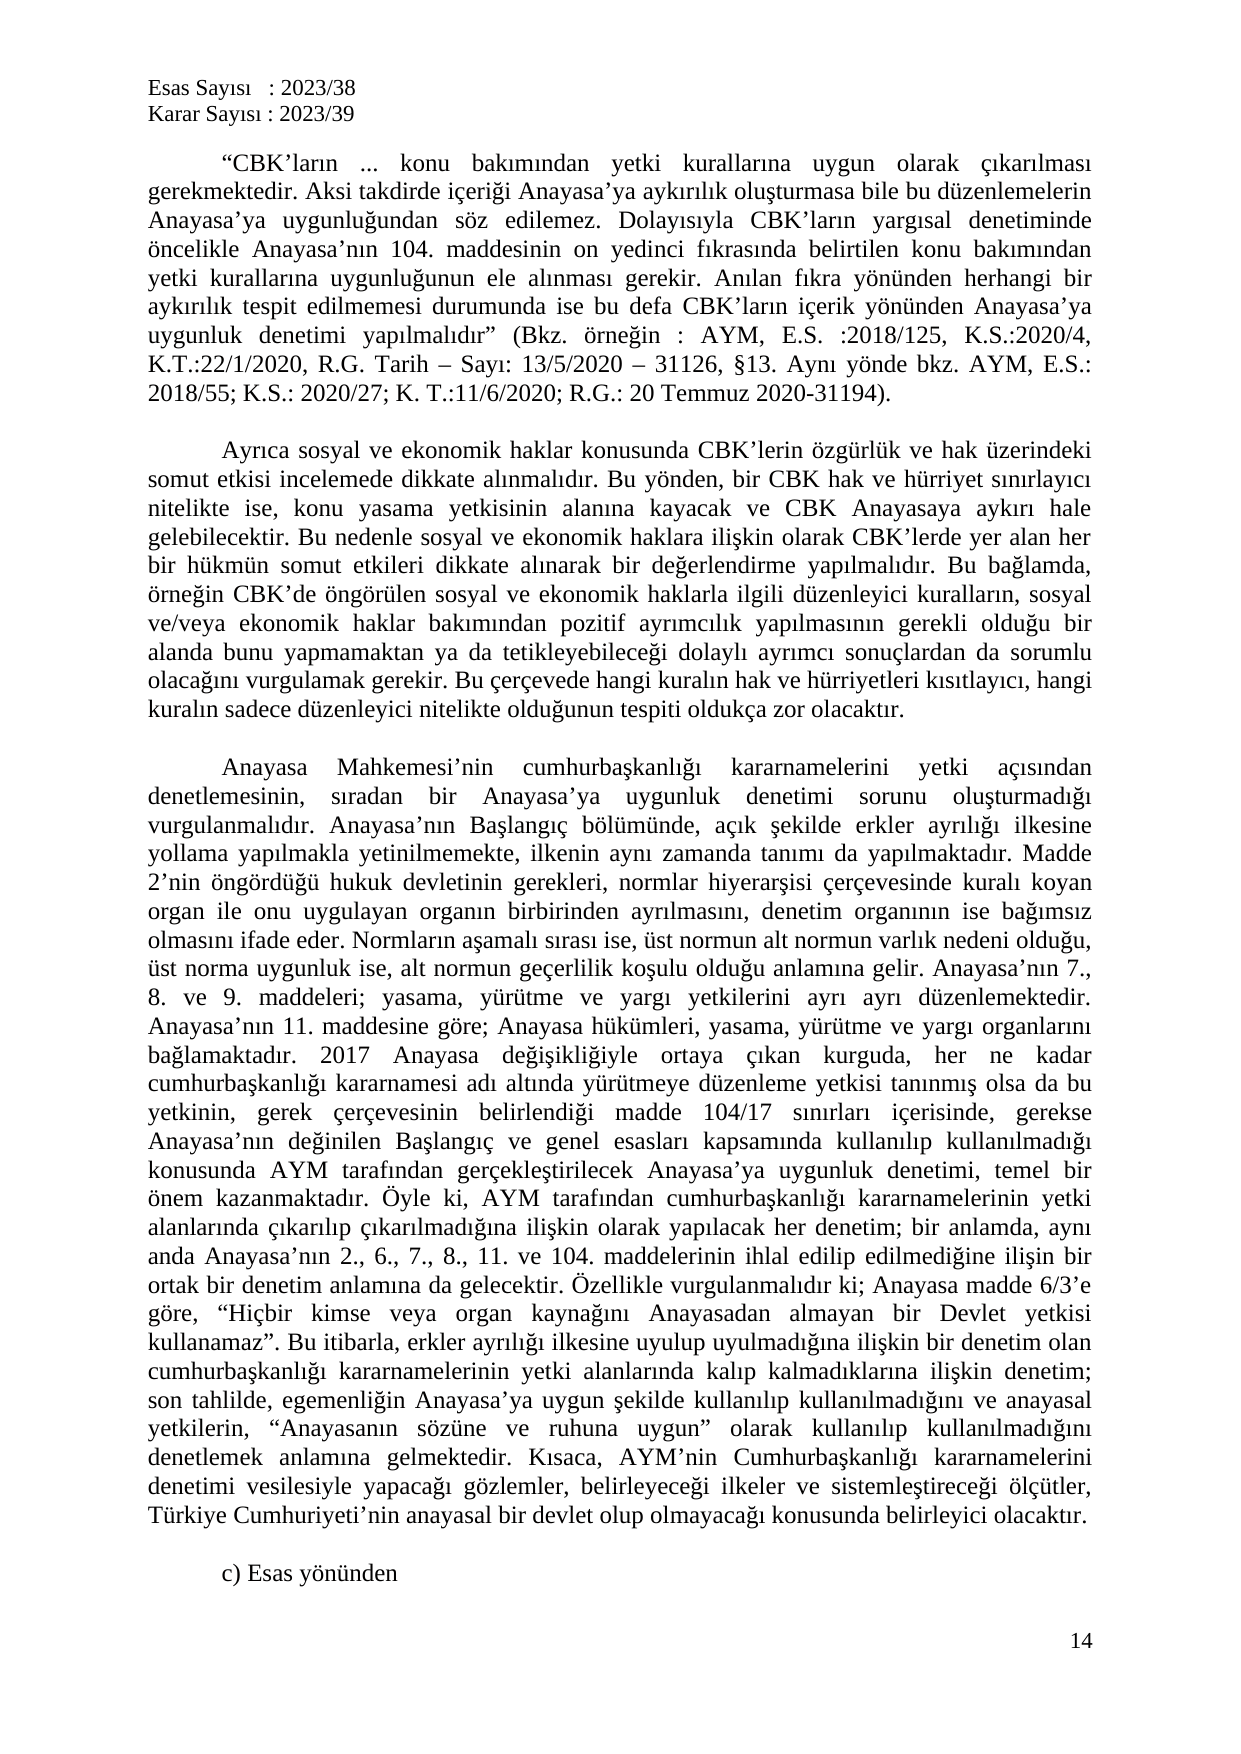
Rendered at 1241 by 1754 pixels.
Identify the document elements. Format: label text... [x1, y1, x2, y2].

text “CBK’ların ... konu bakımından yetki kurallarına uygun olarak çıkarılması gerekmektedir. Aksi takdirde içeriği Anayasa’ya aykırılık oluşturmasa bile bu düzenlemelerin Anayasa’ya uygunluğundan söz edilemez. Dolayısıyla CBK’ların yargısal denetiminde öncelikle Anayasa’nın 104. maddesinin on yedinci fıkrasında belirtilen konu bakımından yetki kurallarına uygunluğunun ele alınması gerekir. Anılan fıkra yönünden herhangi bir aykırılık tespit edilmemesi durumunda ise bu defa CBK’ların içerik yönünden Anayasa’ya uygunluk denetimi yapılmalıdır” (Bkz. örneğin : AYM, E.S. :2018/125, K.S.:2020/4, K.T.:22/1/2020, R.G. Tarih – Sayı: 13/5/2020 – 31126, §13. Aynı yönde bkz. AYM, E.S.: 2018/55; K.S.: 2020/27; K. T.:11/6/2020; R.G.: 20 Temmuz 2020-31194). [148, 148, 1093, 406]
text Anayasa Mahkemesi’nin cumhurbaşkanlığı kararnamelerini yetki açısından denetlemesinin, sıradan bir Anayasa’ya uygunluk denetimi sorunu oluşturmadığı vurgulanmalıdır. Anayasa’nın Başlangıç bölümünde, açık şekilde erkler ayrılığı ilkesine yollama yapılmakla yetinilmemekte, ilkenin aynı zamanda tanımı da yapılmaktadır. Madde 2’nin öngördüğü hukuk devletinin gerekleri, normlar hiyerarşisi çerçevesinde kuralı koyan organ ile onu uygulayan organın birbirinden ayrılmasını, denetim organının ise bağımsız olmasını ifade eder. Normların aşamalı sırası ise, üst normun alt normun varlık nedeni olduğu, üst norma uygunluk ise, alt normun geçerlilik koşulu olduğu anlamına gelir. Anayasa’nın 7., 8. ve 9. maddeleri; yasama, yürütme ve yargı yetkilerini ayrı ayrı düzenlemektedir. Anayasa’nın 11. maddesine göre; Anayasa hükümleri, yasama, yürütme ve yargı organlarını bağlamaktadır. 2017 Anayasa değişikliğiyle ortaya çıkan kurguda, her ne kadar cumhurbaşkanlığı kararnamesi adı altında yürütmeye düzenleme yetkisi tanınmış olsa da bu yetkinin, gerek çerçevesinin belirlendiği madde 104/17 sınırları içerisinde, gerekse Anayasa’nın değinilen Başlangıç ve genel esasları kapsamında kullanılıp kullanılmadığı konusunda AYM tarafından gerçekleştirilecek Anayasa’ya uygunluk denetimi, temel bir önem kazanmaktadır. Öyle ki, AYM tarafından cumhurbaşkanlığı kararnamelerinin yetki alanlarında çıkarılıp çıkarılmadığına ilişkin olarak yapılacak her denetim; bir anlamda, aynı anda Anayasa’nın 2., 6., 7., 8., 11. ve 104. maddelerinin ihlal edilip edilmediğine ilişin bir ortak bir denetim anlamına da gelecektir. Özellikle vurgulanmalıdır ki; Anayasa madde 6/3’e göre, “Hiçbir kimse veya organ kaynağını Anayasadan almayan bir Devlet yetkisi kullanamaz”. Bu itibarla, erkler ayrılığı ilkesine uyulup uyulmadığına ilişkin bir denetim olan cumhurbaşkanlığı kararnamelerinin yetki alanlarında kalıp kalmadıklarına ilişkin denetim; son tahlilde, egemenliğin Anayasa’ya uygun şekilde kullanılıp kullanılmadığını ve anayasal yetkilerin, “Anayasanın sözüne ve ruhuna uygun” olarak kullanılıp kullanılmadığını denetlemek anlamına gelmektedir. Kısaca, AYM’nin Cumhurbaşkanlığı kararnamelerini denetimi vesilesiyle yapacağı gözlemler, belirleyeceği ilkeler ve sistemleştireceği ölçütler, Türkiye Cumhuriyeti’nin anayasal bir devlet olup olmayacağı konusunda belirleyici olacaktır. [148, 752, 1093, 1528]
text Ayrıca sosyal ve ekonomik haklar konusunda CBK’lerin özgürlük ve hak üzerindeki somut etkisi incelemede dikkate alınmalıdır. Bu yönden, bir CBK hak ve hürriyet sınırlayıcı nitelikte ise, konu yasama yetkisinin alanına kayacak ve CBK Anayasaya aykırı hale gelebilecektir. Bu nedenle sosyal ve ekonomik haklara ilişkin olarak CBK’lerde yer alan her bir hükmün somut etkileri dikkate alınarak bir değerlendirme yapılmalıdır. Bu bağlamda, örneğin CBK’de öngörülen sosyal ve ekonomik haklarla ilgili düzenleyici kuralların, sosyal ve/veya ekonomik haklar bakımından pozitif ayrımcılık yapılmasının gerekli olduğu bir alanda bunu yapmamaktan ya da tetikleyebileceği dolaylı ayrımcı sonuçlardan da sorumlu olacağını vurgulamak gerekir. Bu çerçevede hangi kuralın hak ve hürriyetleri kısıtlayıcı, hangi kuralın sadece düzenleyici nitelikte olduğunun tespiti oldukça zor olacaktır. [148, 436, 1093, 723]
text c) Esas yönünden [148, 1558, 1093, 1586]
